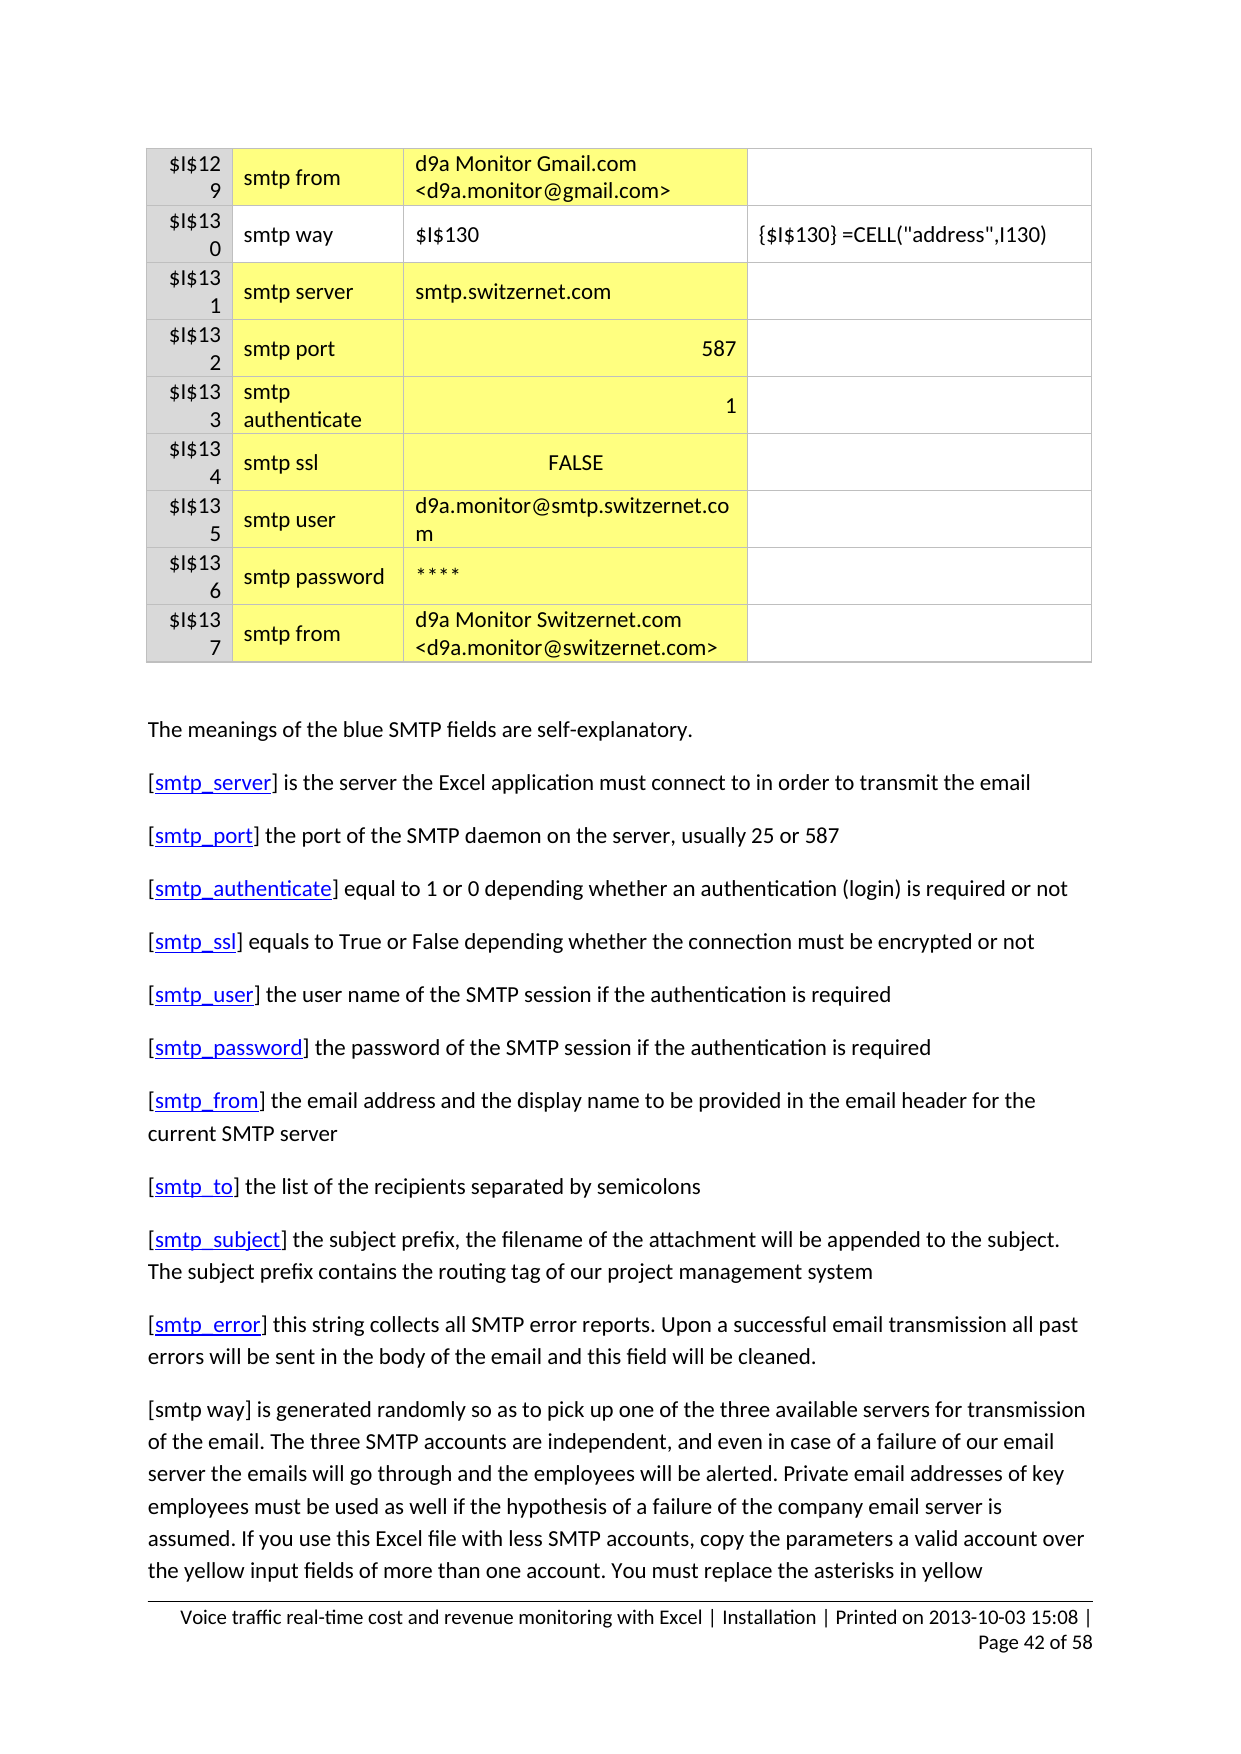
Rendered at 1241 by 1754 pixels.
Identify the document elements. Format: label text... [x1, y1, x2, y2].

table_cell 1 [404, 377, 747, 433]
text [smtp_server] is the server the Excel application must connect to in order to transmit the email [148, 768, 1093, 796]
table_cell [748, 605, 1091, 661]
table_cell smtp port [233, 320, 403, 376]
table_cell [748, 377, 1091, 433]
text [smtp_error] this string collects all SMTP error reports. Upon a successful email transmission all past errors will be sent in the body of the email and this field will be cleaned. [148, 1310, 1093, 1370]
table_cell $I$134 [147, 434, 232, 490]
table_cell smtp from [233, 149, 403, 205]
table_cell FALSE [404, 434, 747, 490]
table_cell $I$137 [147, 605, 232, 661]
table_cell $I$131 [147, 263, 232, 319]
table_cell d9a Monitor Gmail.com <d9a.monitor@gmail.com> [404, 149, 747, 205]
text [smtp_port] the port of the SMTP daemon on the server, usually 25 or 587 [148, 821, 1093, 849]
text [smtp_user] the user name of the SMTP session if the authentication is required [148, 981, 1093, 1008]
table_cell smtp user [233, 491, 403, 547]
text [smtp_password] the password of the SMTP session if the authentication is required [148, 1033, 1093, 1062]
table_cell [748, 434, 1091, 490]
table_cell {$I$130} =CELL("address",I130) [748, 206, 1091, 262]
text [smtp_authenticate] equal to 1 or 0 depending whether an authentication (login) is required or not [148, 874, 1093, 902]
table_cell smtp ssl [233, 434, 403, 490]
table_cell $I$130 [404, 206, 747, 262]
table_cell $I$129 [147, 149, 232, 205]
table_cell [748, 548, 1091, 604]
table_cell **** [404, 548, 747, 604]
text [smtp_to] the list of the recipients separated by semicolons [148, 1172, 1093, 1200]
text [smtp_subject] the subject prefix, the filename of the attachment will be appended to the subject. The subject prefix contains the routing tag of our project management system [148, 1225, 1093, 1285]
table_cell $I$135 [147, 491, 232, 547]
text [148, 1395, 1093, 1584]
text [smtp_ssl] equals to True or False depending whether the connection must be encrypted or not [148, 927, 1093, 956]
table_cell [748, 320, 1091, 376]
table_cell d9a.monitor@smtp.switzernet.com [404, 491, 747, 547]
table_cell $I$136 [147, 548, 232, 604]
table_cell $I$133 [147, 377, 232, 433]
table_cell smtp way [233, 206, 403, 262]
table_cell d9a Monitor Switzernet.com <d9a.monitor@switzernet.com> [404, 605, 747, 661]
table_cell smtp.switzernet.com [404, 263, 747, 319]
text [smtp_from] the email address and the display name to be provided in the email header for the current SMTP server [148, 1087, 1093, 1147]
table_cell smtp from [233, 605, 403, 661]
table_cell 587 [404, 320, 747, 376]
table_cell [748, 263, 1091, 319]
table_cell $I$130 [147, 206, 232, 262]
table_cell [748, 149, 1091, 205]
table_cell [748, 491, 1091, 547]
text The meanings of the blue SMTP fields are self-explanatory. [148, 715, 1093, 743]
table_cell smtp server [233, 263, 403, 319]
table_cell smtp password [233, 548, 403, 604]
table_cell $I$132 [147, 320, 232, 376]
table_cell smtp authenticate [233, 377, 403, 433]
